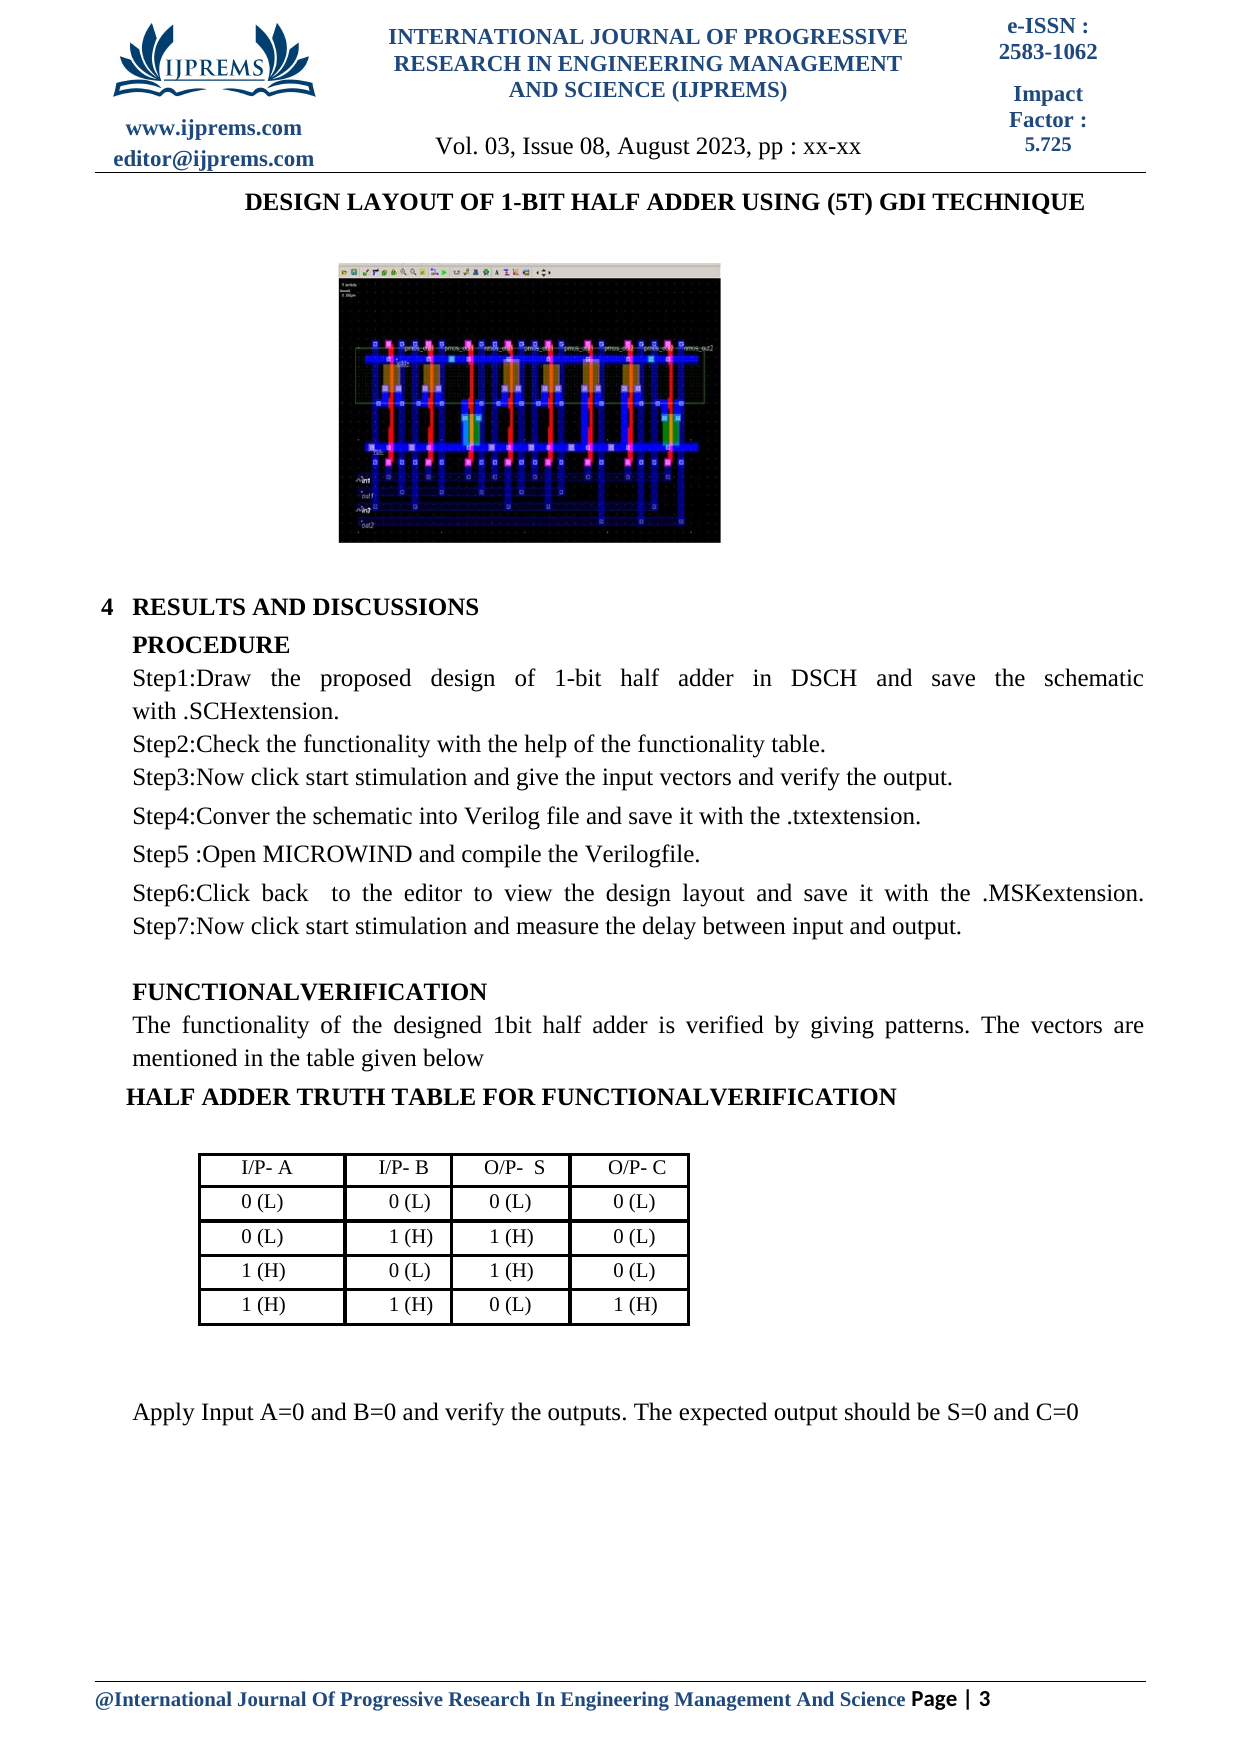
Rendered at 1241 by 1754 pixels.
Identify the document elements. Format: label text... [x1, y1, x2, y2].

table_cell 0 (L) [572, 1223, 687, 1254]
table_cell 0 (L) [572, 1257, 687, 1288]
list FUNCTIONALVERIFICATION [132, 977, 1146, 1006]
list Apply Input A=0 and B=0 and verify the outputs. The expected output should be S=0 and C=0 [132, 1397, 1146, 1426]
list Step1:Draw the proposed design of 1-bit half adder in DSCH and save the schematic with .SCHextension. [132, 663, 1146, 725]
table_cell 1 (H) [347, 1291, 450, 1322]
table_cell 0 (L) [453, 1291, 568, 1322]
table_cell 1 (H) [453, 1223, 568, 1254]
text HALF ADDER TRUTH TABLE FOR FUNCTIONALVERIFICATION [94, 1082, 1146, 1111]
list PROCEDURE [132, 630, 1146, 659]
table_cell 1 (H) [572, 1291, 687, 1322]
list Step2:Check the functionality with the help of the functionality table. [132, 729, 1146, 758]
text 4 RESULTS AND DISCUSSIONS [94, 592, 1146, 620]
list The functionality of the designed 1bit half adder is verified by giving patterns. The vectors are mentioned in the table given below [132, 1010, 1146, 1072]
table_cell 0 (L) [453, 1188, 568, 1219]
table_cell 1 (H) [347, 1223, 450, 1254]
table_cell 1 (H) [201, 1291, 343, 1322]
picture [111, 16, 317, 106]
text Step5 :Open MICROWIND and compile the Verilogfile. [94, 839, 1146, 868]
table_cell 1 (H) [453, 1257, 568, 1288]
table_cell 0 (L) [201, 1188, 343, 1219]
table_header O/P- C [572, 1156, 687, 1185]
table_cell 0 (L) [347, 1257, 450, 1288]
table_cell 0 (L) [572, 1188, 687, 1219]
table_header I/P- B [347, 1156, 450, 1185]
list Step3:Now click start stimulation and give the input vectors and verify the output. [132, 762, 1146, 791]
table_cell 1 (H) [201, 1257, 343, 1288]
picture [338, 263, 721, 543]
table_header O/P- S [453, 1156, 568, 1185]
text Step4:Conver the schematic into Verilog file and save it with the .txtextension. [94, 801, 1146, 830]
table_header I/P- A [201, 1156, 343, 1185]
table_cell 0 (L) [347, 1188, 450, 1219]
table_cell 0 (L) [201, 1223, 343, 1254]
list Step6:Click back to the editor to view the design layout and save it with the .MSKextension. Step7:Now click start stimulation and measure the delay between input and output. [132, 878, 1146, 940]
text DESIGN LAYOUT OF 1-BIT HALF ADDER USING (5T) GDI TECHNIQUE [94, 187, 1146, 216]
